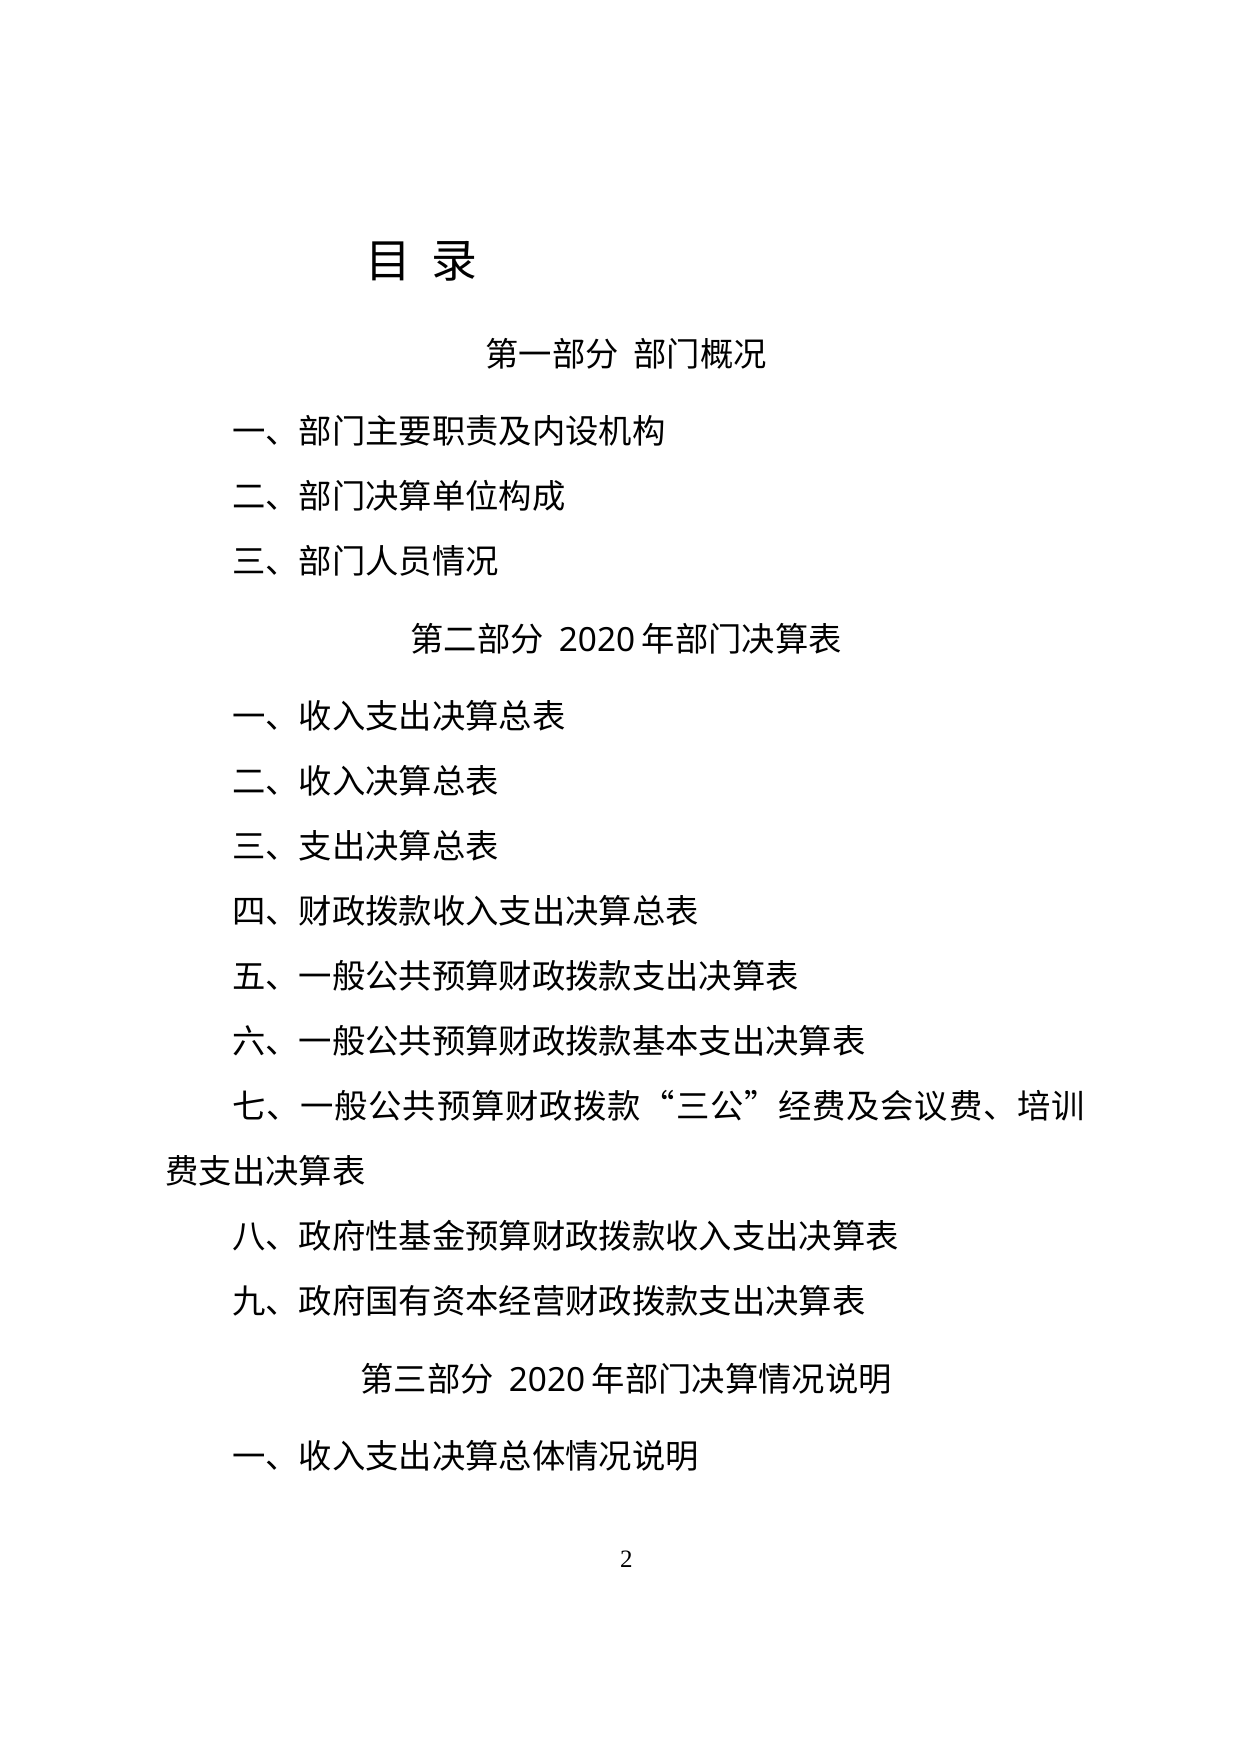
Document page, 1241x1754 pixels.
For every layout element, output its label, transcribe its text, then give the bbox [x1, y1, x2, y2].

text 五、一般公共预算财政拨款支出决算表 [165, 942, 1087, 1007]
text 九、政府国有资本经营财政拨款支出决算表 [165, 1267, 1087, 1332]
text 第二部分 2020年部门决算表 [165, 604, 1087, 669]
text 三、部门人员情况 [165, 527, 1087, 592]
text 一、部门主要职责及内设机构 [165, 397, 1087, 462]
text 部门主要负责人审签情况：已审签目 录 [165, 209, 1087, 307]
text 三、支出决算总表 [165, 812, 1087, 877]
text 第一部分 部门概况 [165, 319, 1087, 384]
text 一、收入支出决算总体情况说明 [165, 1422, 1087, 1487]
text 二、部门决算单位构成 [165, 462, 1087, 527]
text 第三部分 2020年部门决算情况说明 [165, 1344, 1087, 1409]
text 四、财政拨款收入支出决算总表 [165, 877, 1087, 942]
text 八、政府性基金预算财政拨款收入支出决算表 [165, 1202, 1087, 1267]
text 一、收入支出决算总表 [165, 682, 1087, 747]
text 七、一般公共预算财政拨款“三公”经费及会议费、培训费支出决算表 [165, 1072, 1087, 1202]
text 六、一般公共预算财政拨款基本支出决算表 [165, 1007, 1087, 1072]
text 二、收入决算总表 [165, 747, 1087, 812]
